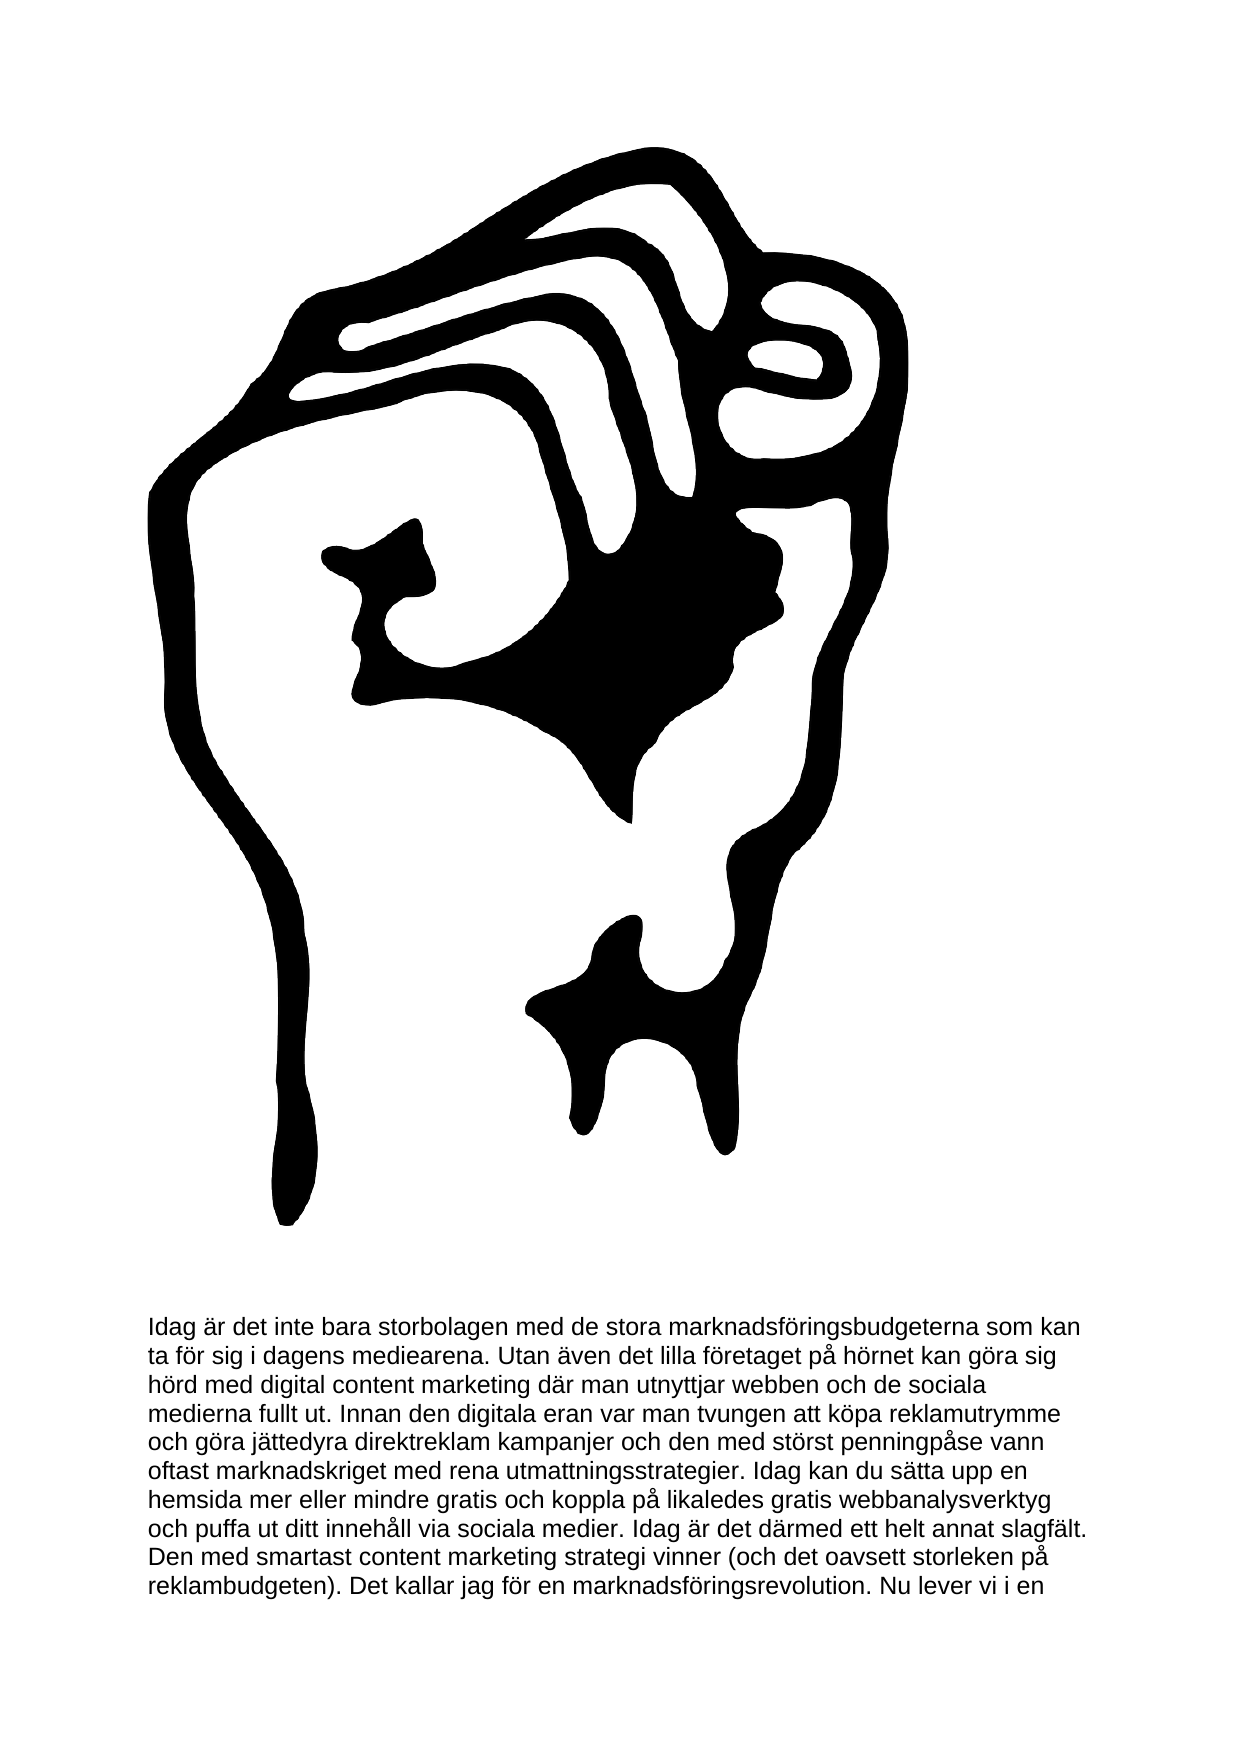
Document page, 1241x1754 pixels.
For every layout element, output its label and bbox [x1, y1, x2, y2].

text [148, 1312, 1093, 1600]
picture [147, 147, 909, 1226]
